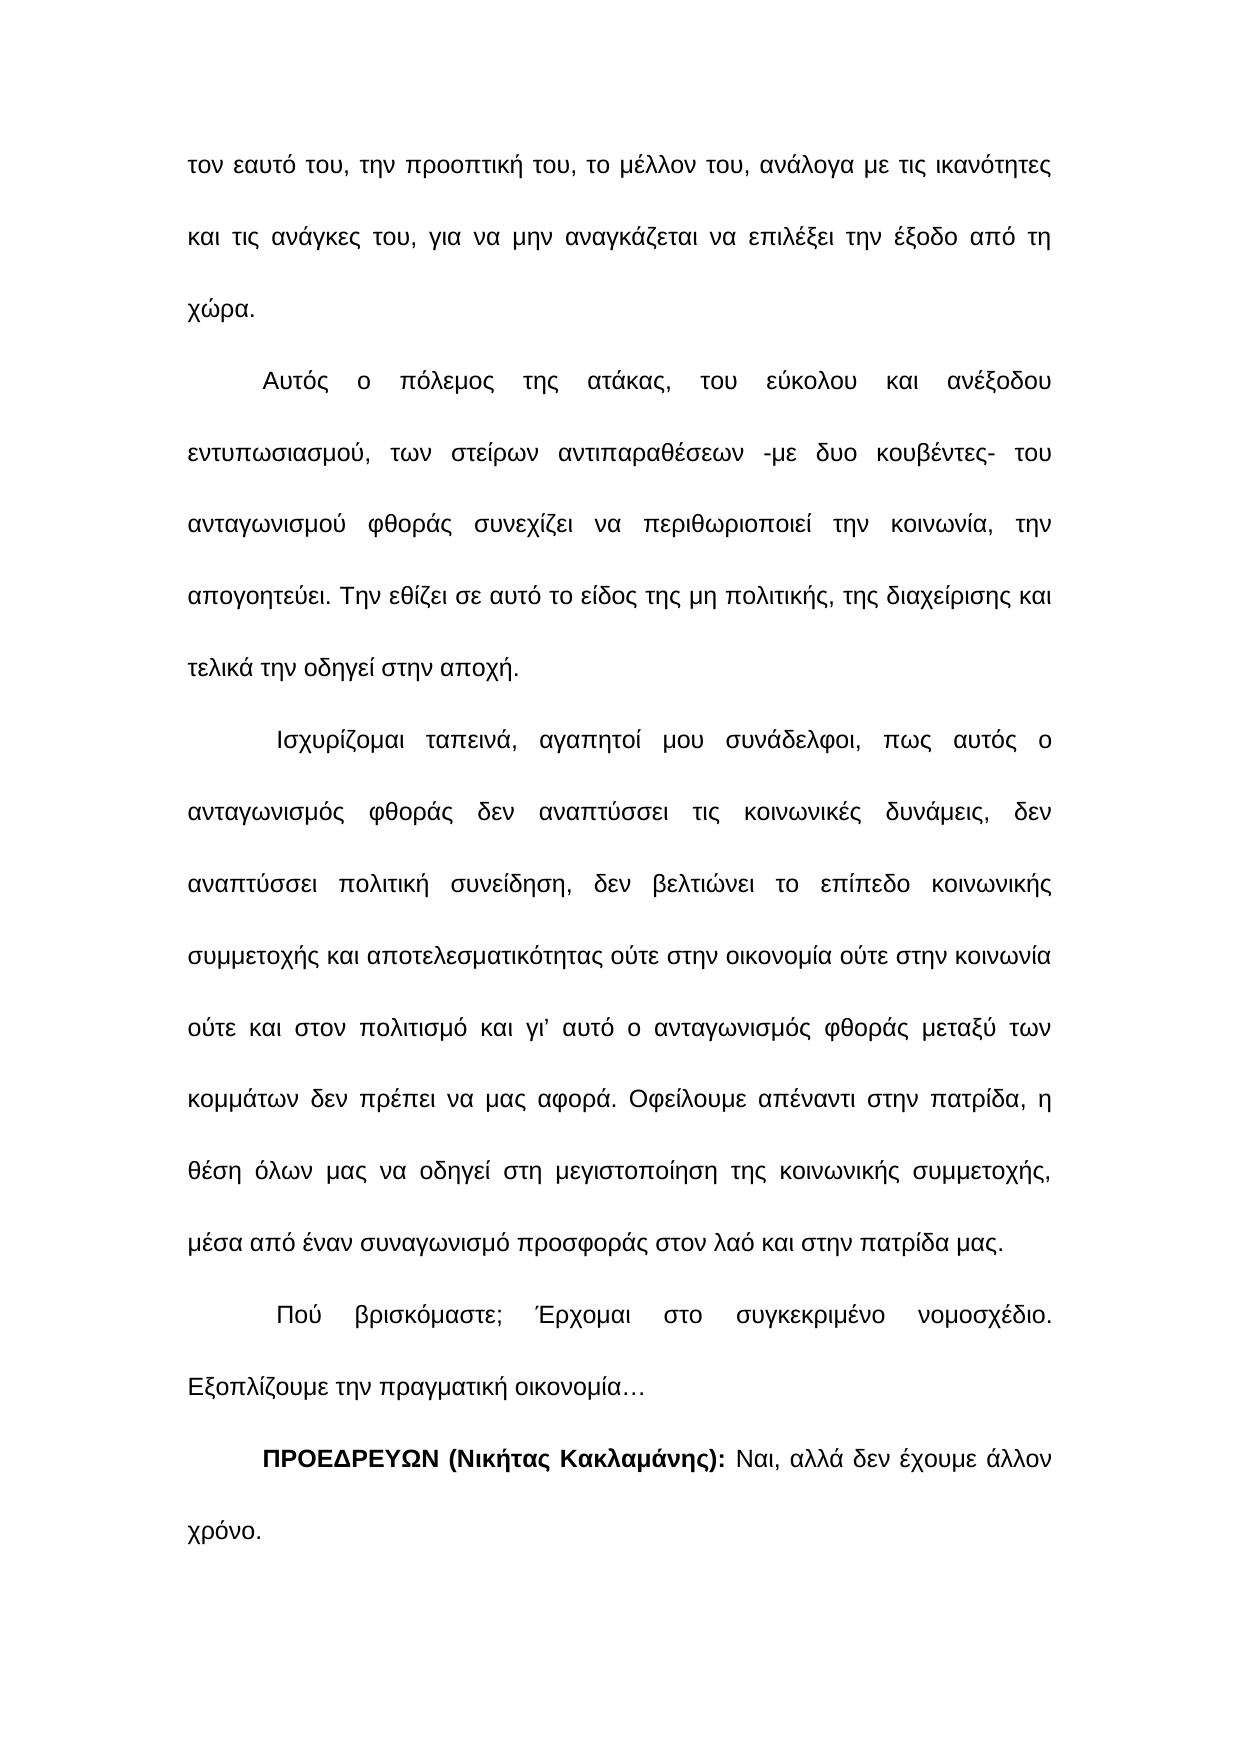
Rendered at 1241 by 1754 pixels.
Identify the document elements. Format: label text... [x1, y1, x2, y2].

text Ισχυρίζομαι ταπεινά, αγαπητοί μου συνάδελφοι, πως αυτός ο ανταγωνισμός φθοράς δεν αναπτύσσει τις κοινωνικές δυνάμεις, δεν αναπτύσσει πολιτική συνείδηση, δεν βελτιώνει το επίπεδο κοινωνικής συμμετοχής και αποτελεσματικότητας ούτε στην οικονομία ούτε στην κοινωνία ούτε και στον πολιτισμό και γι’ αυτό ο ανταγωνισμός φθοράς μεταξύ των κομμάτων δεν πρέπει να μας αφορά. Οφείλουμε απέναντι στην πατρίδα, η θέση όλων μας να οδηγεί στη μεγιστοποίηση της κοινωνικής συμμετοχής, μέσα από έναν συναγωνισμό προσφοράς στον λαό και στην πατρίδα μας. [187, 725, 1053, 1257]
text ΠΡΟΕΔΡΕΥΩΝ (Νικήτας Κακλαμάνης): Ναι, αλλά δεν έχουμε άλλον χρόνο. [187, 1444, 1053, 1544]
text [187, 150, 1053, 322]
text Πού βρισκόμαστε; Έρχομαι στο συγκεκριμένο νομοσχέδιο. Εξοπλίζουμε την πραγματική οικονομία… [187, 1300, 1053, 1401]
text Αυτός ο πόλεμος της ατάκας, του εύκολου και ανέξοδου εντυπωσιασμού, των στείρων αντιπαραθέσεων -με δυο κουβέντες- του ανταγωνισμού φθοράς συνεχίζει να περιθωριοποιεί την κοινωνία, την απογοητεύει. Την εθίζει σε αυτό το είδος της μη πολιτικής, της διαχείρισης και τελικά την οδηγεί στην αποχή. [187, 366, 1053, 682]
